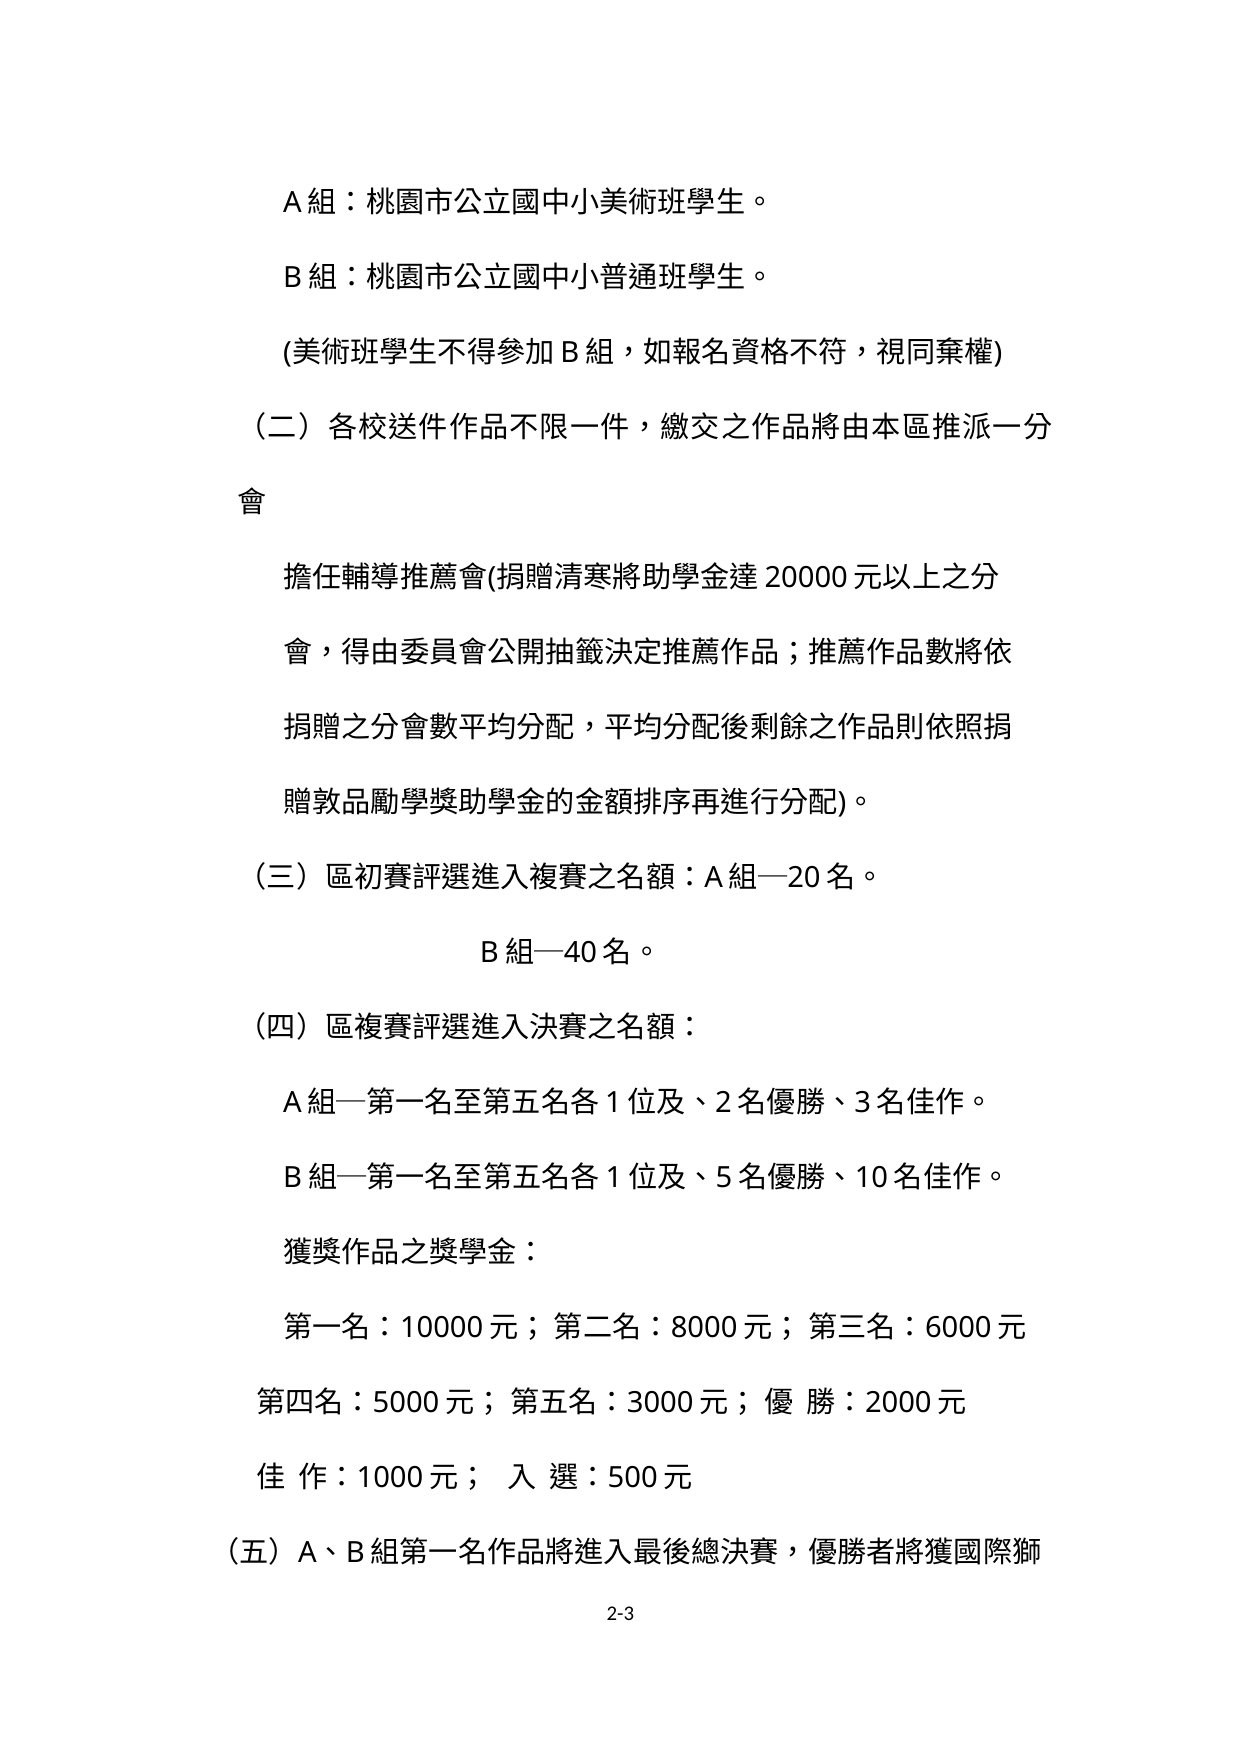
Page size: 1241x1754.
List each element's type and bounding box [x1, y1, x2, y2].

list [187, 1362, 1053, 1587]
list [187, 162, 1053, 1362]
